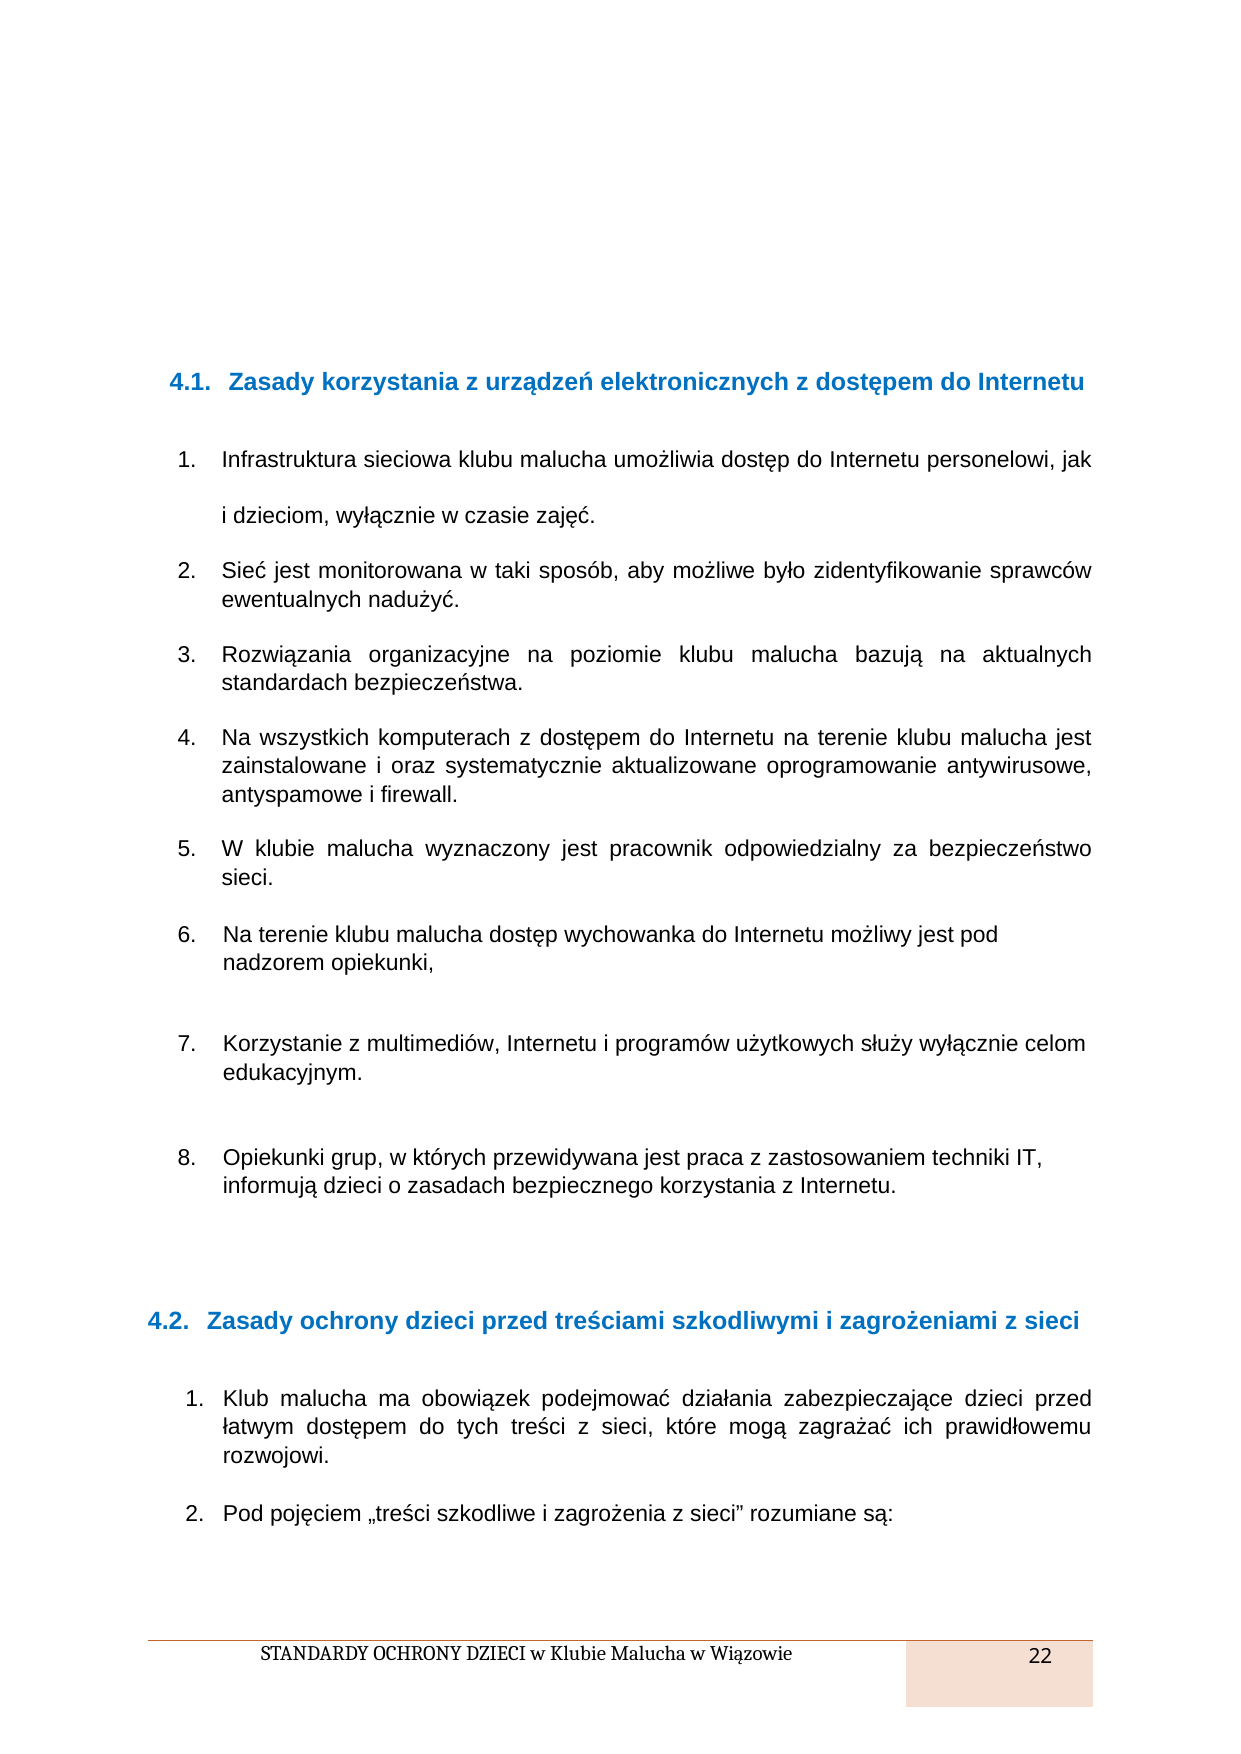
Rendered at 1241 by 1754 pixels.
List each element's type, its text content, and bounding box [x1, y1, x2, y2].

list Na wszystkich komputerach z dostępem do Internetu na terenie klubu malucha jest zainstalowane i oraz systematycznie aktualizowane oprogramowanie antywirusowe, antyspamowe i firewall. [177, 724, 1093, 807]
list Infrastruktura sieciowa klubu malucha umożliwia dostęp do Internetu personelowi, jak i dzieciom, wyłącznie w czasie zajęć. [177, 446, 1093, 529]
list Korzystanie z multimediów, Internetu i programów użytkowych służy wyłącznie celom edukacyjnym. [177, 1030, 1093, 1085]
list Opiekunki grup, w których przewidywana jest praca z zastosowaniem techniki IT, informują dzieci o zasadach bezpiecznego korzystania z Internetu. [177, 1144, 1093, 1199]
list Zasady korzystania z urządzeń elektronicznych z dostępem do Internetu [148, 367, 1093, 396]
list Rozwiązania organizacyjne na poziomie klubu malucha bazują na aktualnych standardach bezpieczeństwa. [177, 641, 1093, 695]
list Zasady ochrony dzieci przed treściami szkodliwymi i zagrożeniami z sieci [148, 1306, 1093, 1335]
list Pod pojęciem „treści szkodliwe i zagrożenia z sieci” rozumiane są: [185, 1500, 1093, 1527]
list Klub malucha ma obowiązek podejmować działania zabezpieczające dzieci przed łatwym dostępem do tych treści z sieci, które mogą zagrażać ich prawidłowemu rozwojowi. [185, 1385, 1093, 1468]
list Sieć jest monitorowana w taki sposób, aby możliwe było zidentyfikowanie sprawców ewentualnych nadużyć. [177, 557, 1093, 612]
list Na terenie klubu malucha dostęp wychowanka do Internetu możliwy jest pod nadzorem opiekunki, [177, 921, 1093, 976]
list W klubie malucha wyznaczony jest pracownik odpowiedzialny za bezpieczeństwo sieci. [177, 835, 1093, 890]
